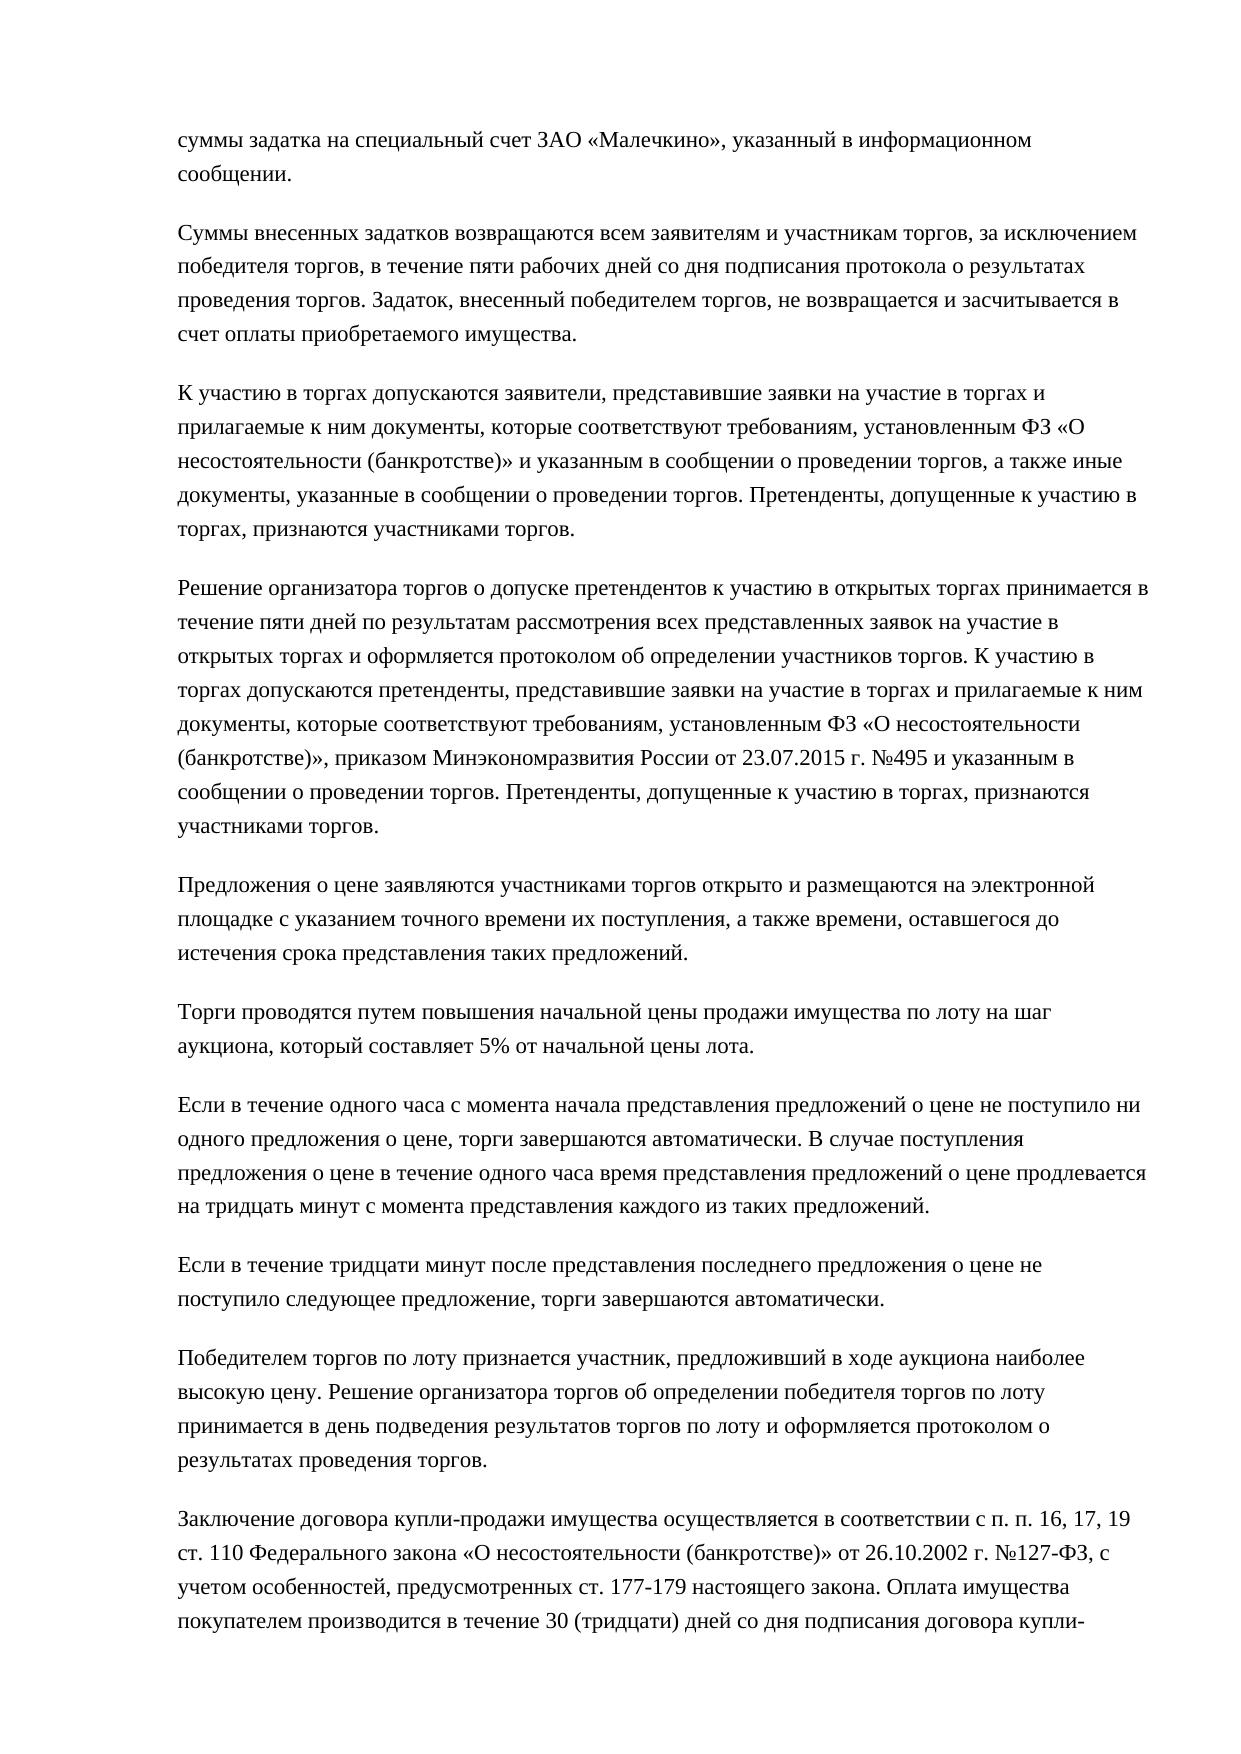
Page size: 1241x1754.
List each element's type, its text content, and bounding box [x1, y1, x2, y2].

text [177, 1498, 1152, 1633]
text Торги проводятся путем повышения начальной цены продажи имущества по лоту на шаг аукциона, который составляет 5% от начальной цены лота. [177, 990, 1152, 1058]
text Если в течение одного часа с момента начала представления предложений о цене не поступило ни одного предложения о цене, торги завершаются автоматически. В случае поступления предложения о цене в течение одного часа время представления предложений о цене продлевается на тридцать минут с момента представления каждого из таких предложений. [177, 1083, 1152, 1219]
text Решение организатора торгов о допуске претендентов к участию в открытых торгах принимается в течение пяти дней по результатам рассмотрения всех представленных заявок на участие в открытых торгах и оформляется протоколом об определении участников торгов. К участию в торгах допускаются претенденты, представившие заявки на участие в торгах и прилагаемые к ним документы, которые соответствуют требованиям, установленным ФЗ «О несостоятельности (банкротстве)», приказом Минэкономразвития России от 23.07.2015 г. №495 и указанным в сообщении о проведении торгов. Претенденты, допущенные к участию в торгах, признаются участниками торгов. [177, 567, 1152, 838]
text Суммы внесенных задатков возвращаются всем заявителям и участникам торгов, за исключением победителя торгов, в течение пяти рабочих дней со дня подписания протокола о результатах проведения торгов. Задаток, внесенный победителем торгов, не возвращается и засчитывается в счет оплаты приобретаемого имущества. [177, 211, 1152, 347]
text Победителем торгов по лоту признается участник, предложивший в ходе аукциона наиболее высокую цену. Решение организатора торгов об определении победителя торгов по лоту принимается в день подведения результатов торгов по лоту и оформляется протоколом о результатах проведения торгов. [177, 1337, 1152, 1473]
text К участию в торгах допускаются заявители, представившие заявки на участие в торгах и прилагаемые к ним документы, которые соответствуют требованиям, установленным ФЗ «О несостоятельности (банкротстве)» и указанным в сообщении о проведении торгов, а также иные документы, указанные в сообщении о проведении торгов. Претенденты, допущенные к участию в торгах, признаются участниками торгов. [177, 372, 1152, 542]
text Предложения о цене заявляются участниками торгов открыто и размещаются на электронной площадке с указанием точного времени их поступления, а также времени, оставшегося до истечения срока представления таких предложений. [177, 863, 1152, 965]
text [177, 118, 1152, 186]
text Если в течение тридцати минут после представления последнего предложения о цене не поступило следующее предложение, торги завершаются автоматически. [177, 1244, 1152, 1312]
